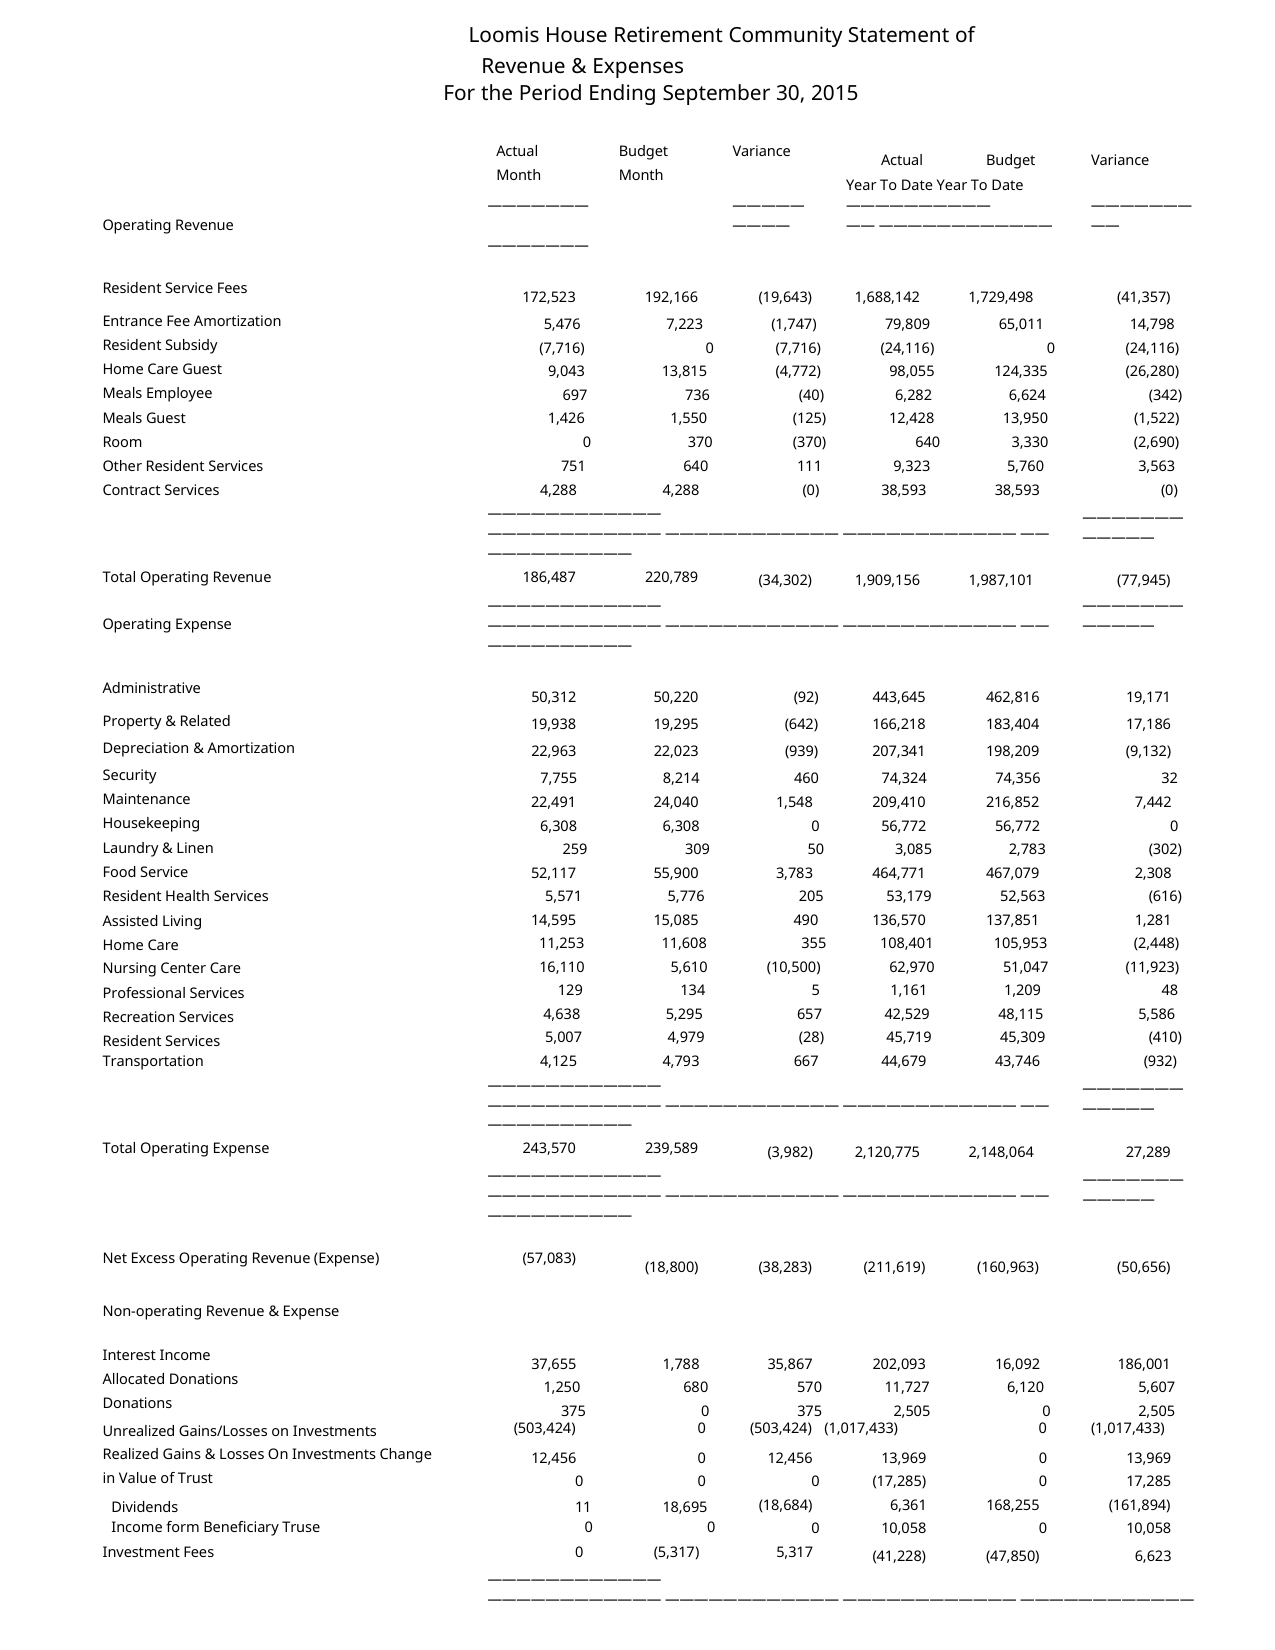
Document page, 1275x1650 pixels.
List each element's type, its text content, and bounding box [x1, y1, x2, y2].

text 0 370 (370) 640 3,330 (2,690) [564, 432, 1198, 452]
text (7,716) 0 (7,716) (24,116) 0 (24,116) [520, 338, 1198, 357]
text Operating Revenue [102, 214, 251, 234]
text 2,148,064 27,289 [968, 1141, 1198, 1161]
text 11,253 11,608 355 108,401 105,953 (2,448) [520, 933, 1198, 953]
text Resident Service Fees [102, 278, 286, 298]
text ———————————— ———————————— ———————————— ———————————— ———————————— [487, 1165, 1056, 1224]
text (503,424) 0 (503,424) (1,017,433) [513, 1420, 942, 1437]
text (939) [785, 741, 828, 761]
text For the Period Ending September 30, 2015 [443, 82, 1198, 106]
text 462,816 19,171 [986, 687, 1198, 707]
text 1,688,142 1,729,498 [854, 287, 1047, 307]
text Other Resident Services [102, 456, 321, 476]
text (18,800) [645, 1257, 715, 1277]
text 16,110 5,610 (10,500) 62,970 51,047 (11,923) [520, 957, 1198, 976]
text Variance [1091, 150, 1198, 170]
text (41,228) [872, 1546, 942, 1566]
text 9,043 13,815 (4,772) 98,055 124,335 (26,280) [529, 361, 1198, 381]
text Actual Budget Year To Date Year To Date [846, 150, 1064, 194]
text 6,623 [1134, 1546, 1198, 1566]
text (41,357) [1117, 287, 1198, 307]
text Operating Expense [102, 614, 251, 634]
text Property & Related [102, 711, 260, 730]
text Realized Gains & Losses On Investments Change in Value of Trust [102, 1444, 435, 1488]
text Administrative [102, 678, 225, 698]
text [487, 1569, 1198, 1609]
text (18,684) 6,361 168,255 (161,894) [758, 1495, 1198, 1514]
text 375 0 375 2,505 0 2,505 [538, 1401, 1198, 1420]
text Interest Income Allocated Donations Donations [102, 1344, 269, 1413]
text Contract Services 4,288 4,288 (0) 38,593 38,593 (0) [102, 479, 1198, 499]
text 751 640 111 9,323 5,760 3,563 [538, 455, 1198, 475]
text Non-operating Revenue & Expense [102, 1301, 1198, 1321]
text Transportation 4,125 4,793 667 44,679 43,746 (932) [102, 1051, 1198, 1071]
text Total Operating Revenue 186,487 220,789 [102, 566, 706, 586]
text 7,755 8,214 460 74,324 74,356 32 [520, 768, 1198, 788]
text 443,645 [872, 687, 933, 707]
text (92) [793, 687, 828, 707]
text ———————————— [1082, 594, 1198, 634]
text 2,120,775 [854, 1141, 933, 1161]
text Unrealized Gains/Losses on Investments [102, 1420, 435, 1440]
text (77,945) [1117, 570, 1198, 590]
text 22,963 22,023 [531, 741, 706, 761]
text Home Care Guest Meals Employee Meals Guest Room [102, 359, 225, 452]
text Resident Health Services Assisted Living [102, 886, 312, 930]
text 0 0 0 (17,285) 0 17,285 [575, 1471, 1198, 1491]
text Security Maintenance Housekeeping Laundry & Linen Food Service [102, 765, 234, 882]
text 1,909,156 1,987,101 [854, 570, 1047, 590]
text Investment Fees 0 (5,317) 5,317 [102, 1542, 820, 1562]
text ———————————— [1082, 1078, 1198, 1118]
text (19,643) [758, 287, 828, 307]
text 198,209 (9,132) [986, 741, 1198, 761]
text (211,619) [863, 1257, 942, 1277]
text 12,456 0 12,456 13,969 0 13,969 [531, 1448, 1198, 1467]
text 207,341 [872, 741, 933, 761]
text 52,117 55,900 3,783 464,771 467,079 2,308 [531, 862, 1198, 882]
text 4,638 5,295 657 42,529 48,115 5,586 [520, 1004, 1198, 1023]
text 259 309 50 3,085 2,783 (302) [546, 839, 1198, 859]
text 1,250 680 570 11,727 6,120 5,607 [520, 1377, 1198, 1397]
text ——————— ——————— [487, 194, 671, 254]
text Net Excess Operating Revenue (Expense) (57,083) [102, 1248, 592, 1268]
text 37,655 1,788 35,867 202,093 16,092 186,001 [531, 1353, 1198, 1373]
text Entrance Fee Amortization Resident Subsidy [102, 310, 321, 354]
text 50,312 50,220 [531, 687, 706, 707]
text 1,426 1,550 (125) 12,428 13,950 (1,522) [529, 408, 1198, 428]
text ———————————— ———————————— [846, 194, 1064, 234]
text (160,963) [977, 1257, 1056, 1277]
text ————————— [1091, 194, 1198, 234]
text 5,571 5,776 205 53,179 52,563 (616) [529, 886, 1198, 906]
text (34,302) [758, 570, 828, 590]
text Month Month [496, 164, 802, 184]
text Nursing Center Care Professional Services Recreation Services Resident Services [102, 958, 286, 1051]
text 22,491 24,040 1,548 209,410 216,852 7,442 [531, 792, 1198, 812]
text 172,523 192,166 [522, 287, 706, 307]
text (47,850) [986, 1546, 1056, 1566]
text 5,476 7,223 (1,747) 79,809 65,011 14,798 [520, 314, 1198, 334]
text 697 736 (40) 6,282 6,624 (342) [546, 385, 1198, 404]
text ———————————— [1082, 507, 1198, 547]
text 6,308 6,308 0 56,772 56,772 0 [520, 815, 1198, 835]
text 129 134 5 1,161 1,209 48 [538, 980, 1198, 1000]
text ———————————— ———————————— ———————————— ———————————— ———————————— [487, 594, 1056, 654]
text 14,595 15,085 490 136,570 137,851 1,281 [531, 909, 1198, 929]
text 0 10,058 0 10,058 [811, 1518, 1198, 1538]
text ———————————— ———————————— ———————————— ———————————— ———————————— [487, 1074, 1056, 1134]
text Actual Budget Variance [496, 141, 802, 161]
text ————————— [732, 194, 811, 234]
text Total Operating Expense 243,570 239,589 [102, 1138, 706, 1158]
text (50,656) [1117, 1257, 1198, 1277]
text 5,007 4,979 (28) 45,719 45,309 (410) [529, 1027, 1198, 1047]
text Depreciation & Amortization [102, 738, 339, 757]
text 19,938 19,295 (642) 166,218 183,404 17,186 [531, 714, 1198, 734]
text Loomis House Retirement Community Statement of Revenue & Expenses [468, 20, 992, 79]
text (3,982) [767, 1141, 828, 1161]
text Home Care [102, 934, 312, 954]
text 0 (1,017,433) [1038, 1420, 1198, 1437]
text ———————————— [1082, 1168, 1198, 1208]
text ———————————— ———————————— ———————————— ———————————— ———————————— [487, 503, 1056, 563]
text (38,283) [758, 1257, 828, 1277]
